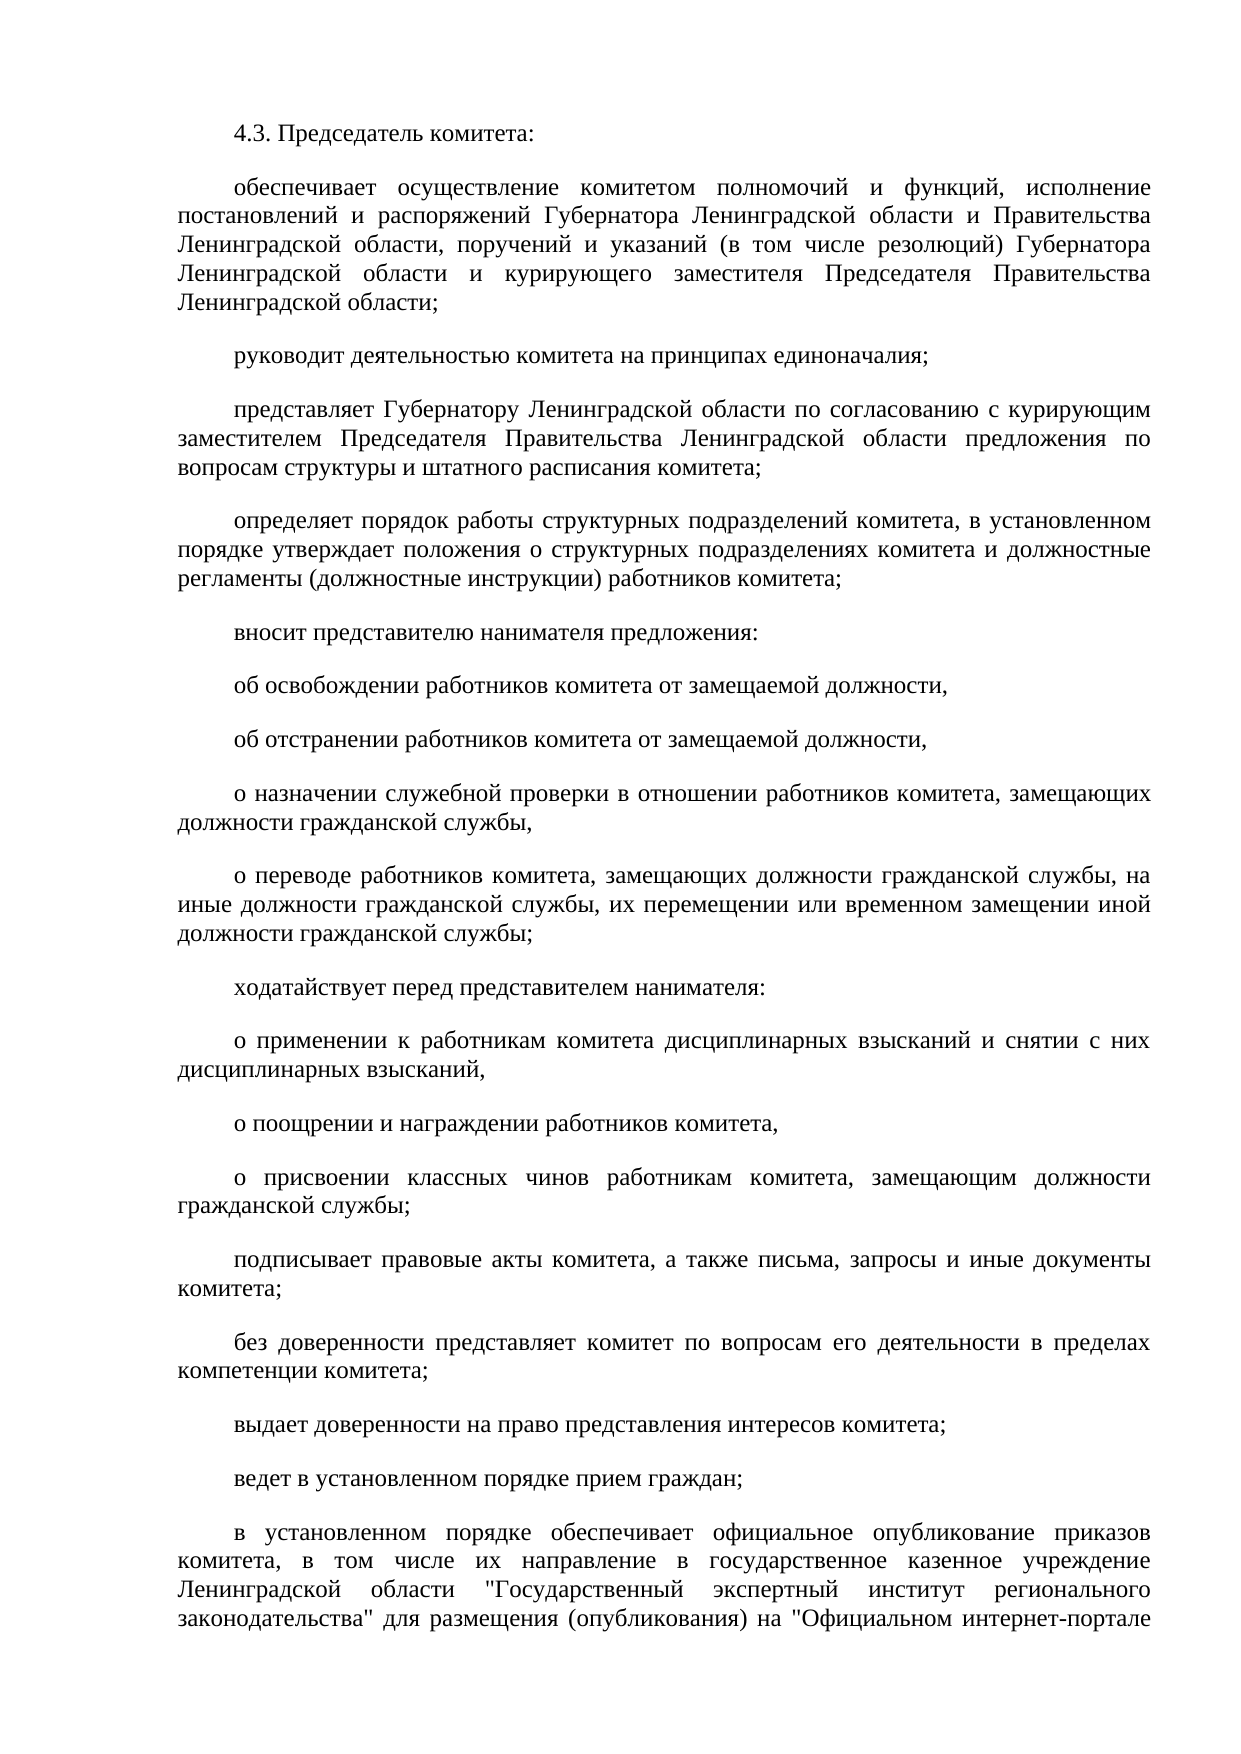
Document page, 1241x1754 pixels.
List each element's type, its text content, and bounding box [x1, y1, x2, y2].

text определяет порядок работы структурных подразделений комитета, в установленном порядке утверждает положения о структурных подразделениях комитета и должностные регламенты (должностные инструкции) работников комитета; [177, 506, 1152, 592]
text вносит представителю нанимателя предложения: [177, 617, 1152, 646]
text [177, 1517, 1152, 1632]
text о назначении служебной проверки в отношении работников комитета, замещающих должности гражданской службы, [177, 778, 1152, 836]
text 4.3. Председатель комитета: [177, 118, 1152, 147]
text ходатайствует перед представителем нанимателя: [177, 972, 1152, 1001]
text о присвоении классных чинов работникам комитета, замещающим должности гражданской службы; [177, 1162, 1152, 1219]
text руководит деятельностью комитета на принципах единоначалия; [177, 341, 1152, 369]
text об освобождении работников комитета от замещаемой должности, [177, 671, 1152, 699]
text о переводе работников комитета, замещающих должности гражданской службы, на иные должности гражданской службы, их перемещении или временном замещении иной должности гражданской службы; [177, 861, 1152, 947]
text ведет в установленном порядке прием граждан; [177, 1463, 1152, 1492]
text представляет Губернатору Ленинградской области по согласованию с курирующим заместителем Председателя Правительства Ленинградской области предложения по вопросам структуры и штатного расписания комитета; [177, 394, 1152, 481]
text о применении к работникам комитета дисциплинарных взысканий и снятии с них дисциплинарных взысканий, [177, 1026, 1152, 1083]
text об отстранении работников комитета от замещаемой должности, [177, 724, 1152, 753]
text выдает доверенности на право представления интересов комитета; [177, 1409, 1152, 1438]
text обеспечивает осуществление комитетом полномочий и функций, исполнение постановлений и распоряжений Губернатора Ленинградской области и Правительства Ленинградской области, поручений и указаний (в том числе резолюций) Губернатора Ленинградской области и курирующего заместителя Председателя Правительства Ленинградской области; [177, 172, 1152, 316]
text о поощрении и награждении работников комитета, [177, 1108, 1152, 1137]
text подписывает правовые акты комитета, а также письма, запросы и иные документы комитета; [177, 1244, 1152, 1302]
text без доверенности представляет комитет по вопросам его деятельности в пределах компетенции комитета; [177, 1327, 1152, 1384]
